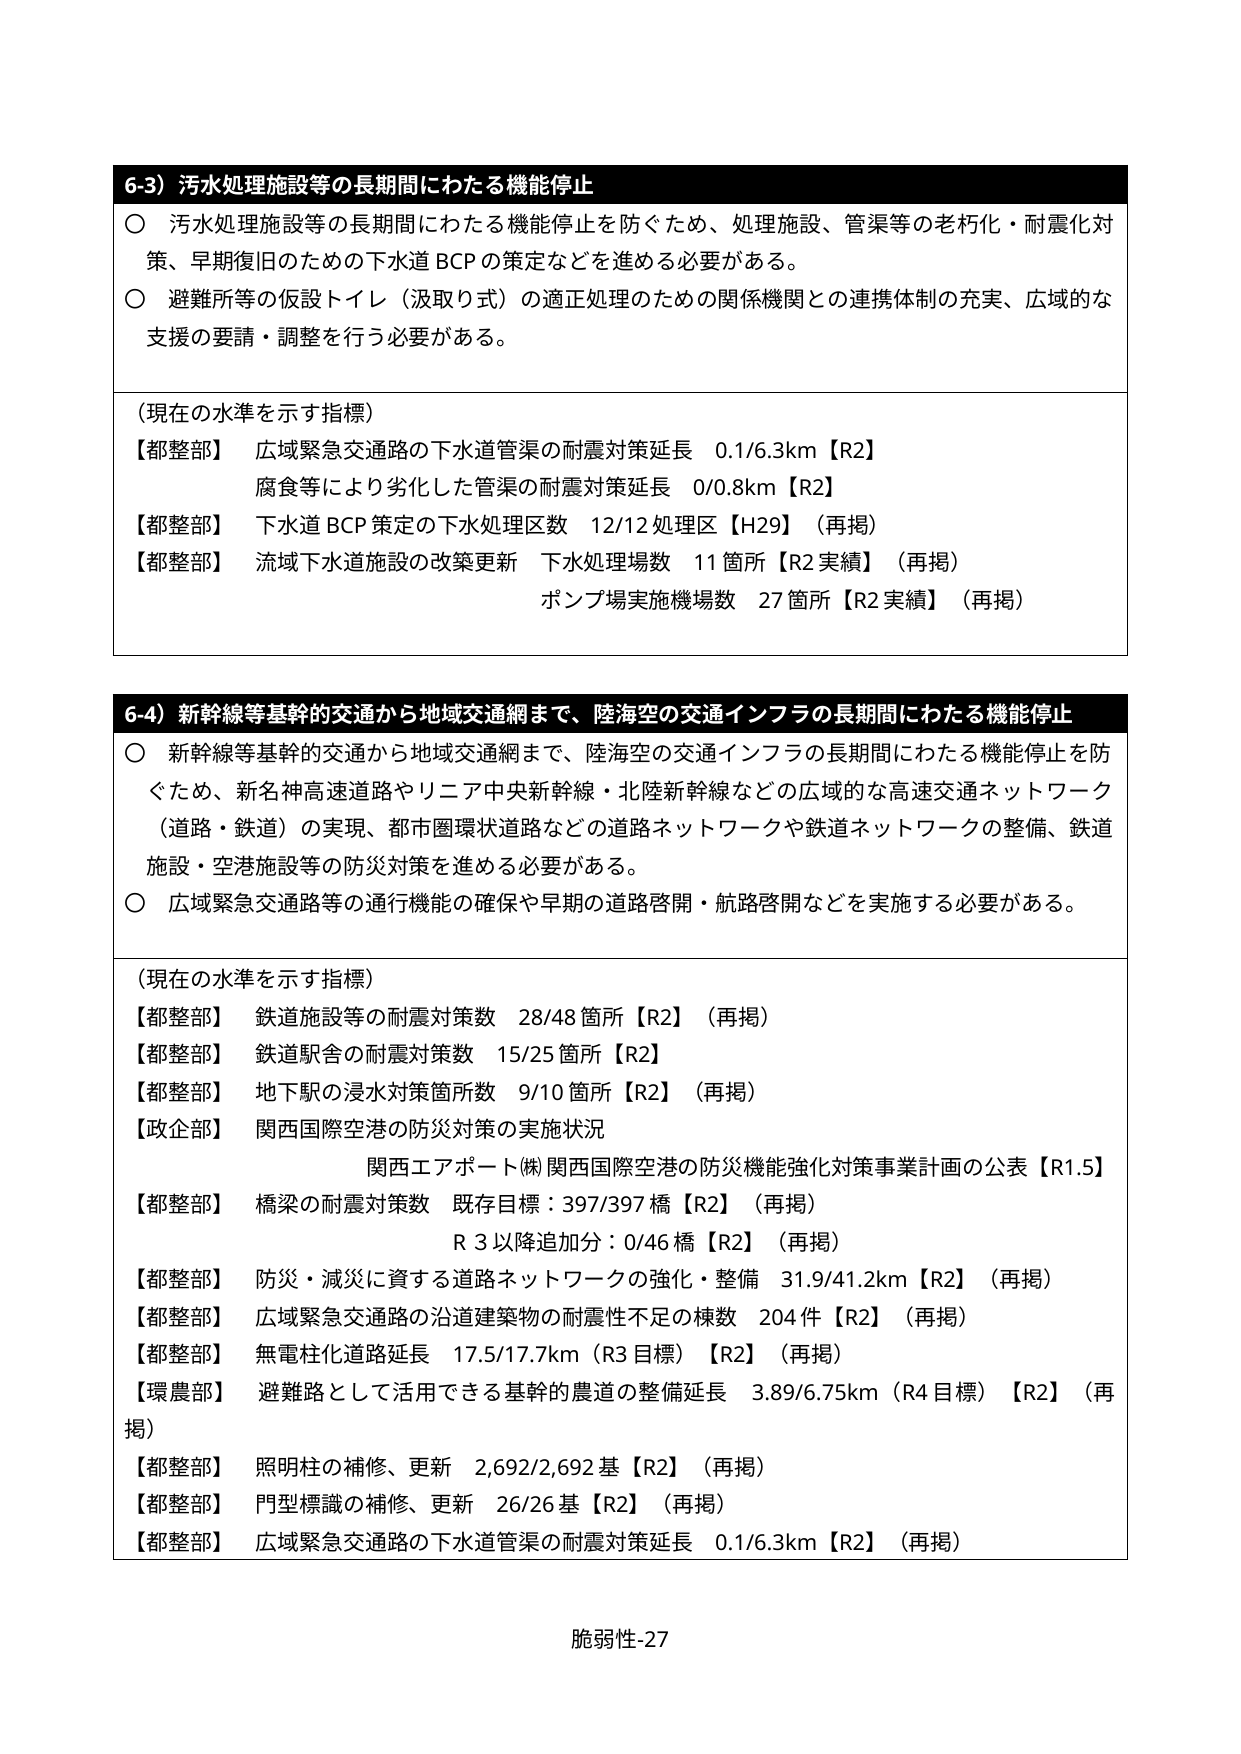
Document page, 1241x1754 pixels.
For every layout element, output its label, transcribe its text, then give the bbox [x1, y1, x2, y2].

table_header 6-3）汚水処理施設等の長期間にわたる機能停止 [114, 166, 1127, 203]
table_cell 〇 新幹線等基幹的交通から地域交通網まで、陸海空の交通インフラの長期間にわたる機能停止を防ぐため、新名神高速道路やリニア中央新幹線・北陸新幹線などの広域的な高速交通ネットワーク（道路・鉄道）の実現、都市圏環状道路などの道路ネットワークや鉄道ネットワークの整備、鉄道施設・空港施設等の防災対策を進める必要がある。 〇 広域緊急交通路等の通行機能の確保や早期の道路啓開・航路啓開などを実施する必要がある。 [114, 733, 1127, 958]
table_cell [114, 959, 1127, 1559]
table_cell （現在の水準を示す指標） 【都整部】 広域緊急交通路の下水道管渠の耐震対策延長 0.1/6.3km【R2】 腐食等により劣化した管渠の耐震対策延長 0/0.8km【R2】 【都整部】 下水道BCP策定の下水処理区数 12/12処理区【H29】（再掲） 【都整部】 流域下水道施設の改築更新 下水処理場数 11箇所【R2実績】（再掲） ポンプ場実施機場数 27箇所【R2実績】（再掲） [114, 393, 1127, 655]
table_cell 〇 汚水処理施設等の長期間にわたる機能停止を防ぐため、処理施設、管渠等の老朽化・耐震化対策、早期復旧のための下水道BCPの策定などを進める必要がある。 〇 避難所等の仮設トイレ（汲取り式）の適正処理のための関係機関との連携体制の充実、広域的な支援の要請・調整を行う必要がある。 [114, 204, 1127, 392]
table_header 6-4）新幹線等基幹的交通から地域交通網まで、陸海空の交通インフラの長期間にわたる機能停止 [114, 695, 1127, 732]
